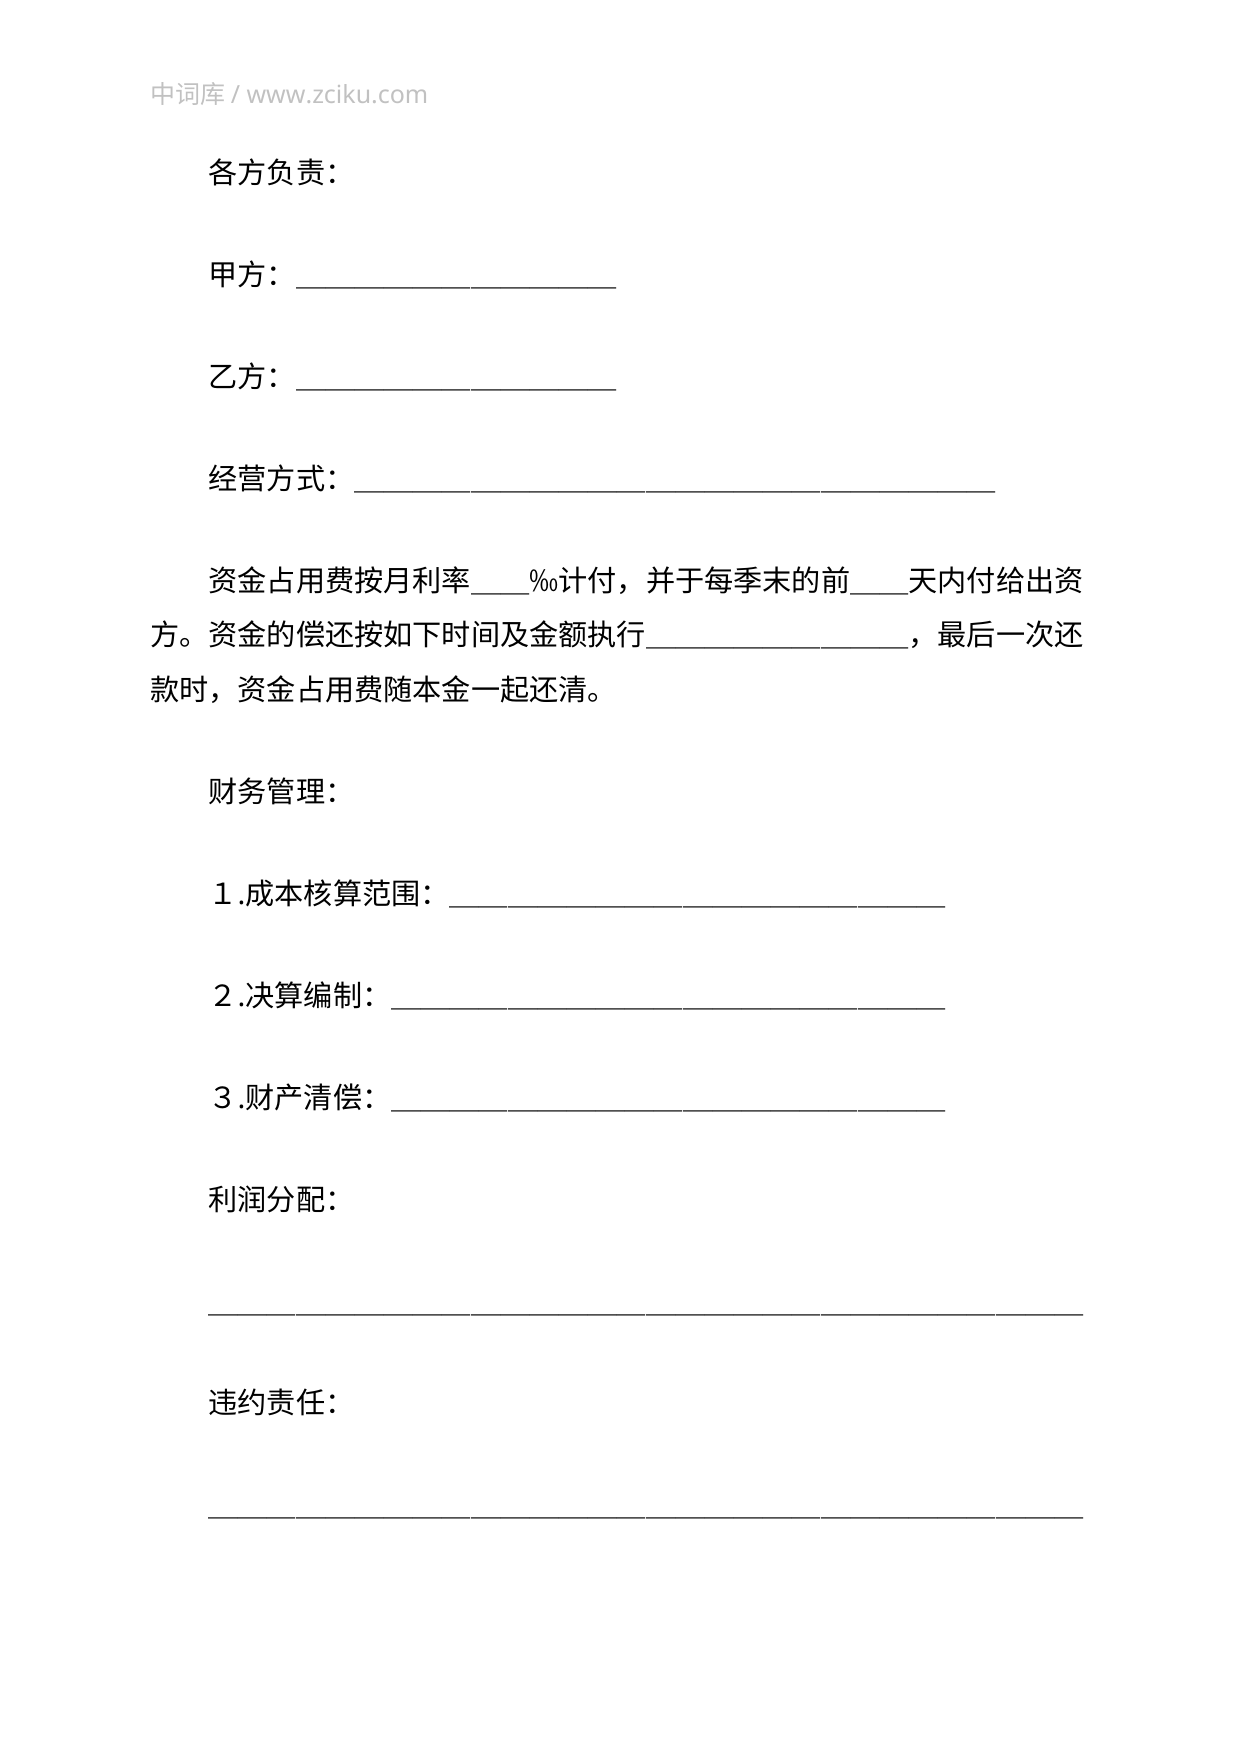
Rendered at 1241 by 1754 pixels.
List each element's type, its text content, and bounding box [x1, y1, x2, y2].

text 经营方式：＿＿＿＿＿＿＿＿＿＿＿＿＿＿＿＿＿＿＿＿＿＿ [150, 455, 1090, 498]
text ２.决算编制：＿＿＿＿＿＿＿＿＿＿＿＿＿＿＿＿＿＿＿ [150, 972, 1090, 1015]
text 违约责任： [150, 1380, 1090, 1422]
text ＿＿＿＿＿＿＿＿＿＿＿＿＿＿＿＿＿＿＿＿＿＿＿＿＿＿＿＿＿＿ [150, 1482, 1090, 1524]
text 甲方：＿＿＿＿＿＿＿＿＿＿＿ [150, 252, 1090, 294]
text 各方负责： [150, 150, 1090, 192]
text 乙方：＿＿＿＿＿＿＿＿＿＿＿ [150, 353, 1090, 396]
text 利润分配： [150, 1176, 1090, 1219]
text 财务管理： [150, 769, 1090, 811]
text 资金占用费按月利率＿＿‰计付，并于每季末的前＿＿天内付给出资方。资金的偿还按如下时间及金额执行＿＿＿＿＿＿＿＿＿，最后一次还款时，资金占用费随本金一起还清。 [150, 557, 1090, 709]
text ３.财产清偿：＿＿＿＿＿＿＿＿＿＿＿＿＿＿＿＿＿＿＿ [150, 1074, 1090, 1117]
text ＿＿＿＿＿＿＿＿＿＿＿＿＿＿＿＿＿＿＿＿＿＿＿＿＿＿＿＿＿＿ [150, 1278, 1090, 1320]
text １.成本核算范围：＿＿＿＿＿＿＿＿＿＿＿＿＿＿＿＿＿ [150, 870, 1090, 913]
